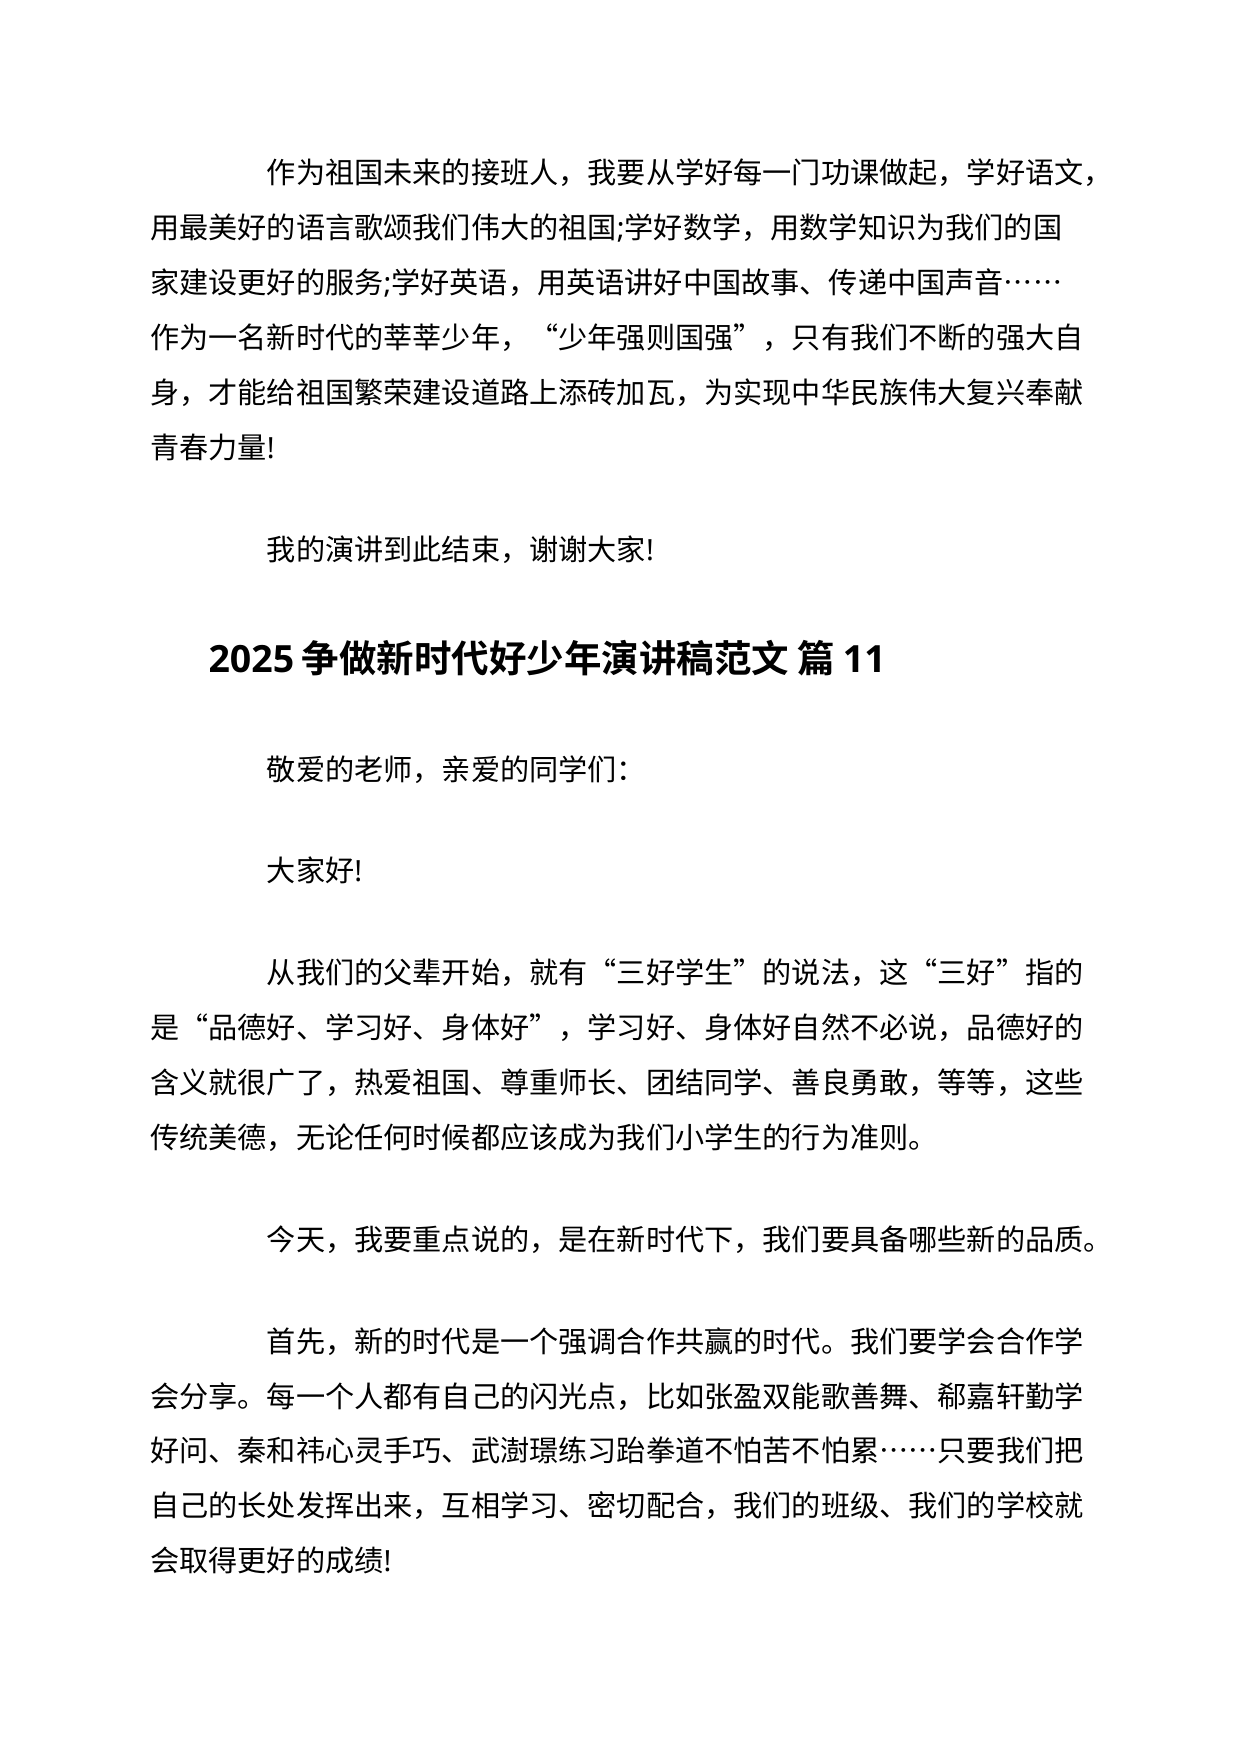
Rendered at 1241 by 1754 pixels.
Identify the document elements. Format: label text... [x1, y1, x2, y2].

text 敬爱的老师，亲爱的同学们： [150, 746, 1090, 788]
text 我的演讲到此结束，谢谢大家! [150, 527, 1090, 569]
text 作为祖国未来的接班人，我要从学好每一门功课做起，学好语文，用最美好的语言歌颂我们伟大的祖国;学好数学，用数学知识为我们的国家建设更好的服务;学好英语，用英语讲好中国故事、传递中国声音……作为一名新时代的莘莘少年，“少年强则国强”，只有我们不断的强大自身，才能给祖国繁荣建设道路上添砖加瓦，为实现中华民族伟大复兴奉献青春力量! [150, 150, 1090, 467]
text 大家好! [150, 848, 1090, 890]
text 2025争做新时代好少年演讲稿范文 篇11 [150, 629, 1090, 683]
text 今天，我要重点说的，是在新时代下，我们要具备哪些新的品质。 [150, 1216, 1090, 1259]
text 首先，新的时代是一个强调合作共赢的时代。我们要学会合作学会分享。每一个人都有自己的闪光点，比如张盈双能歌善舞、郗嘉轩勤学好问、秦和祎心灵手巧、武澍璟练习跆拳道不怕苦不怕累……只要我们把自己的长处发挥出来，互相学习、密切配合，我们的班级、我们的学校就会取得更好的成绩! [150, 1318, 1090, 1580]
text 从我们的父辈开始，就有“三好学生”的说法，这“三好”指的是“品德好、学习好、身体好”，学习好、身体好自然不必说，品德好的含义就很广了，热爱祖国、尊重师长、团结同学、善良勇敢，等等，这些传统美德，无论任何时候都应该成为我们小学生的行为准则。 [150, 950, 1090, 1157]
